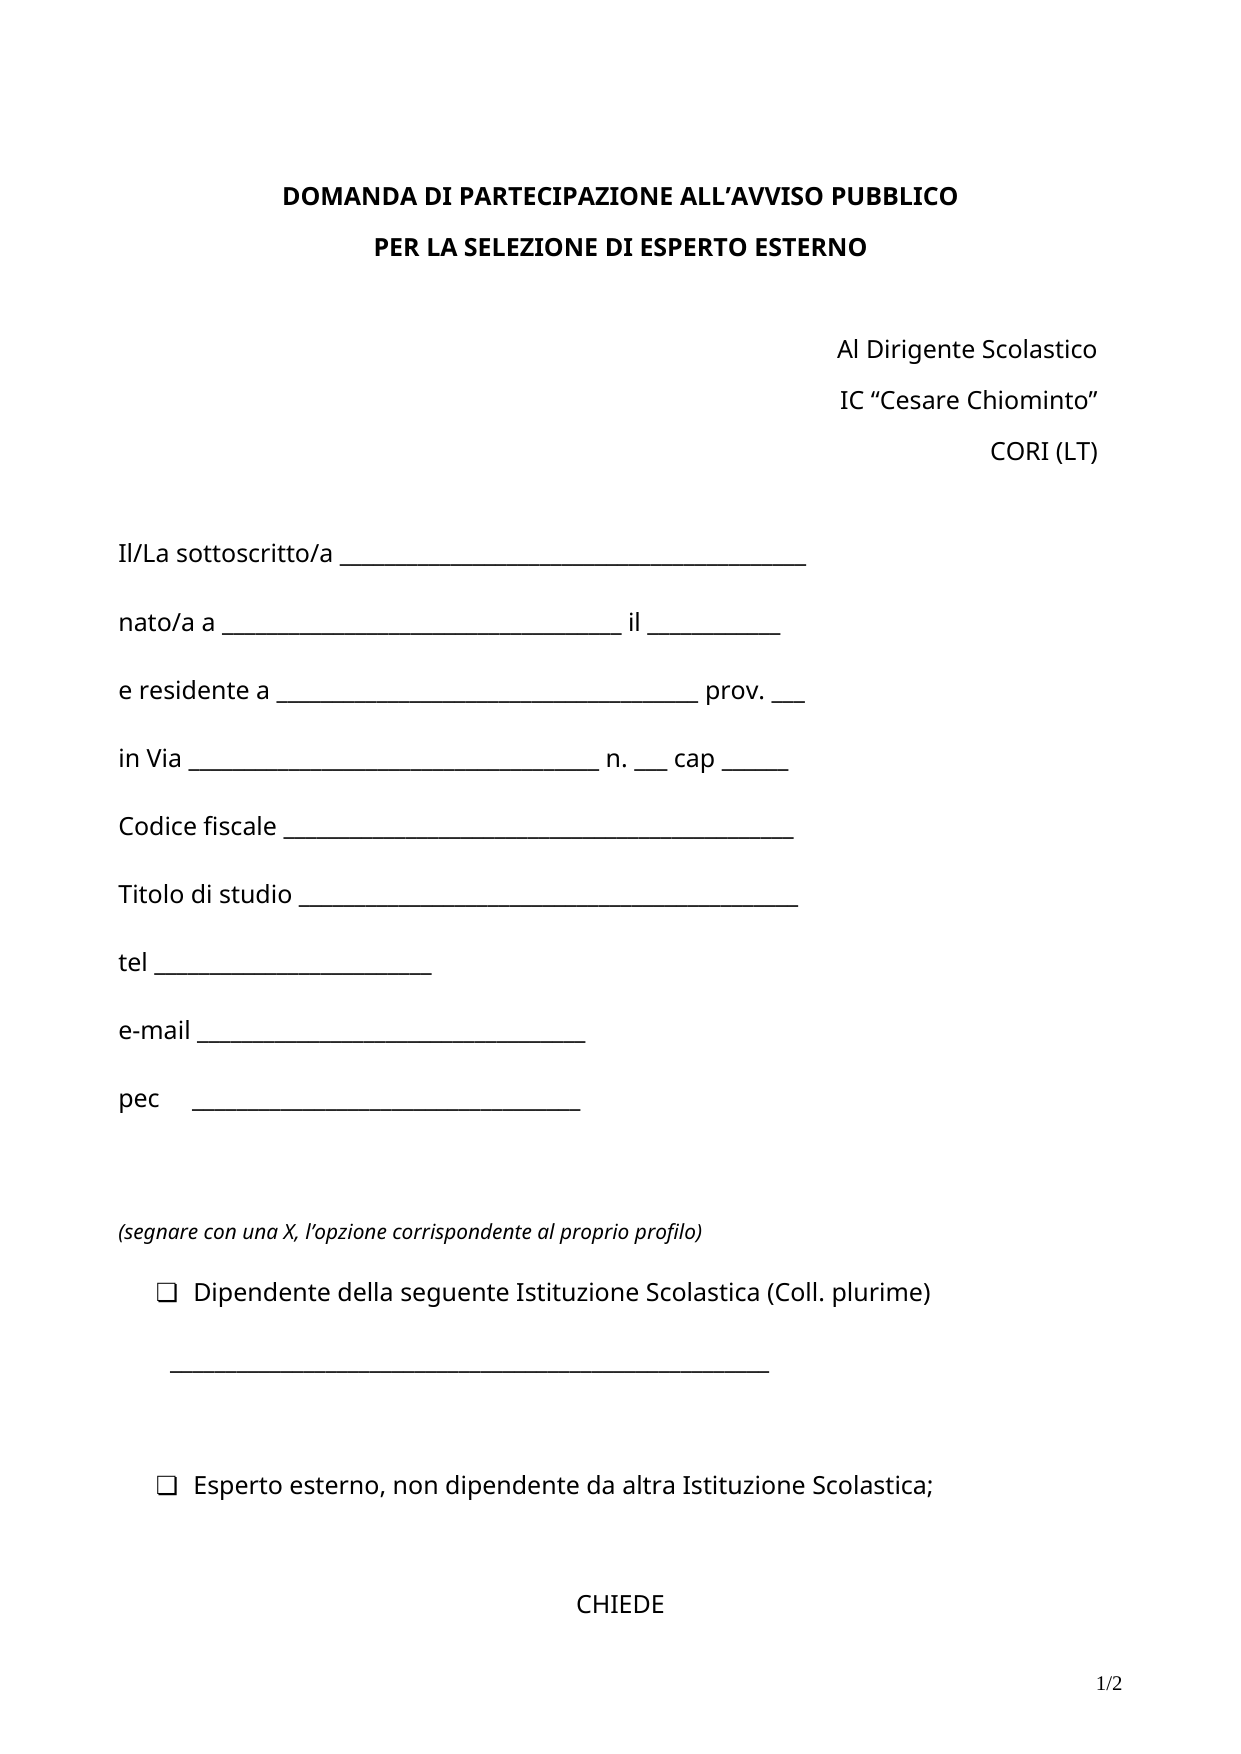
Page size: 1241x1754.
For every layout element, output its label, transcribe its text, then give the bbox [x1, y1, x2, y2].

text Titolo di studio _____________________________________________ [118, 877, 1122, 911]
text IC “Cesare Chiominto” [118, 383, 1098, 417]
text DOMANDA DI PARTECIPAZIONE ALL’AVVISO PUBBLICO [118, 179, 1122, 213]
text Codice fiscale ______________________________________________ [118, 809, 1122, 843]
list Dipendente della seguente Istituzione Scolastica (Coll. plurime) [156, 1274, 1122, 1308]
text pec ___________________________________ [118, 1081, 1122, 1115]
text Il/La sottoscritto/a __________________________________________ [118, 536, 1122, 570]
text tel _________________________ [118, 945, 1122, 979]
text Al Dirigente Scolastico [118, 332, 1098, 366]
text CHIEDE [118, 1587, 1122, 1621]
list Esperto esterno, non dipendente da altra Istituzione Scolastica; [156, 1467, 1122, 1501]
text PER LA SELEZIONE DI ESPERTO ESTERNO [118, 230, 1122, 264]
text e-mail ___________________________________ [118, 1013, 1122, 1047]
text nato/a a ____________________________________ il ____________ [118, 604, 1122, 638]
text in Via _____________________________________ n. ___ cap ______ [118, 741, 1122, 774]
text (segnare con una X, l’opzione corrispondente al proprio profilo) [118, 1217, 1122, 1246]
text e residente a ______________________________________ prov. ___ [118, 672, 1122, 706]
text ______________________________________________________ [118, 1342, 1122, 1376]
text CORI (LT) [118, 434, 1098, 468]
